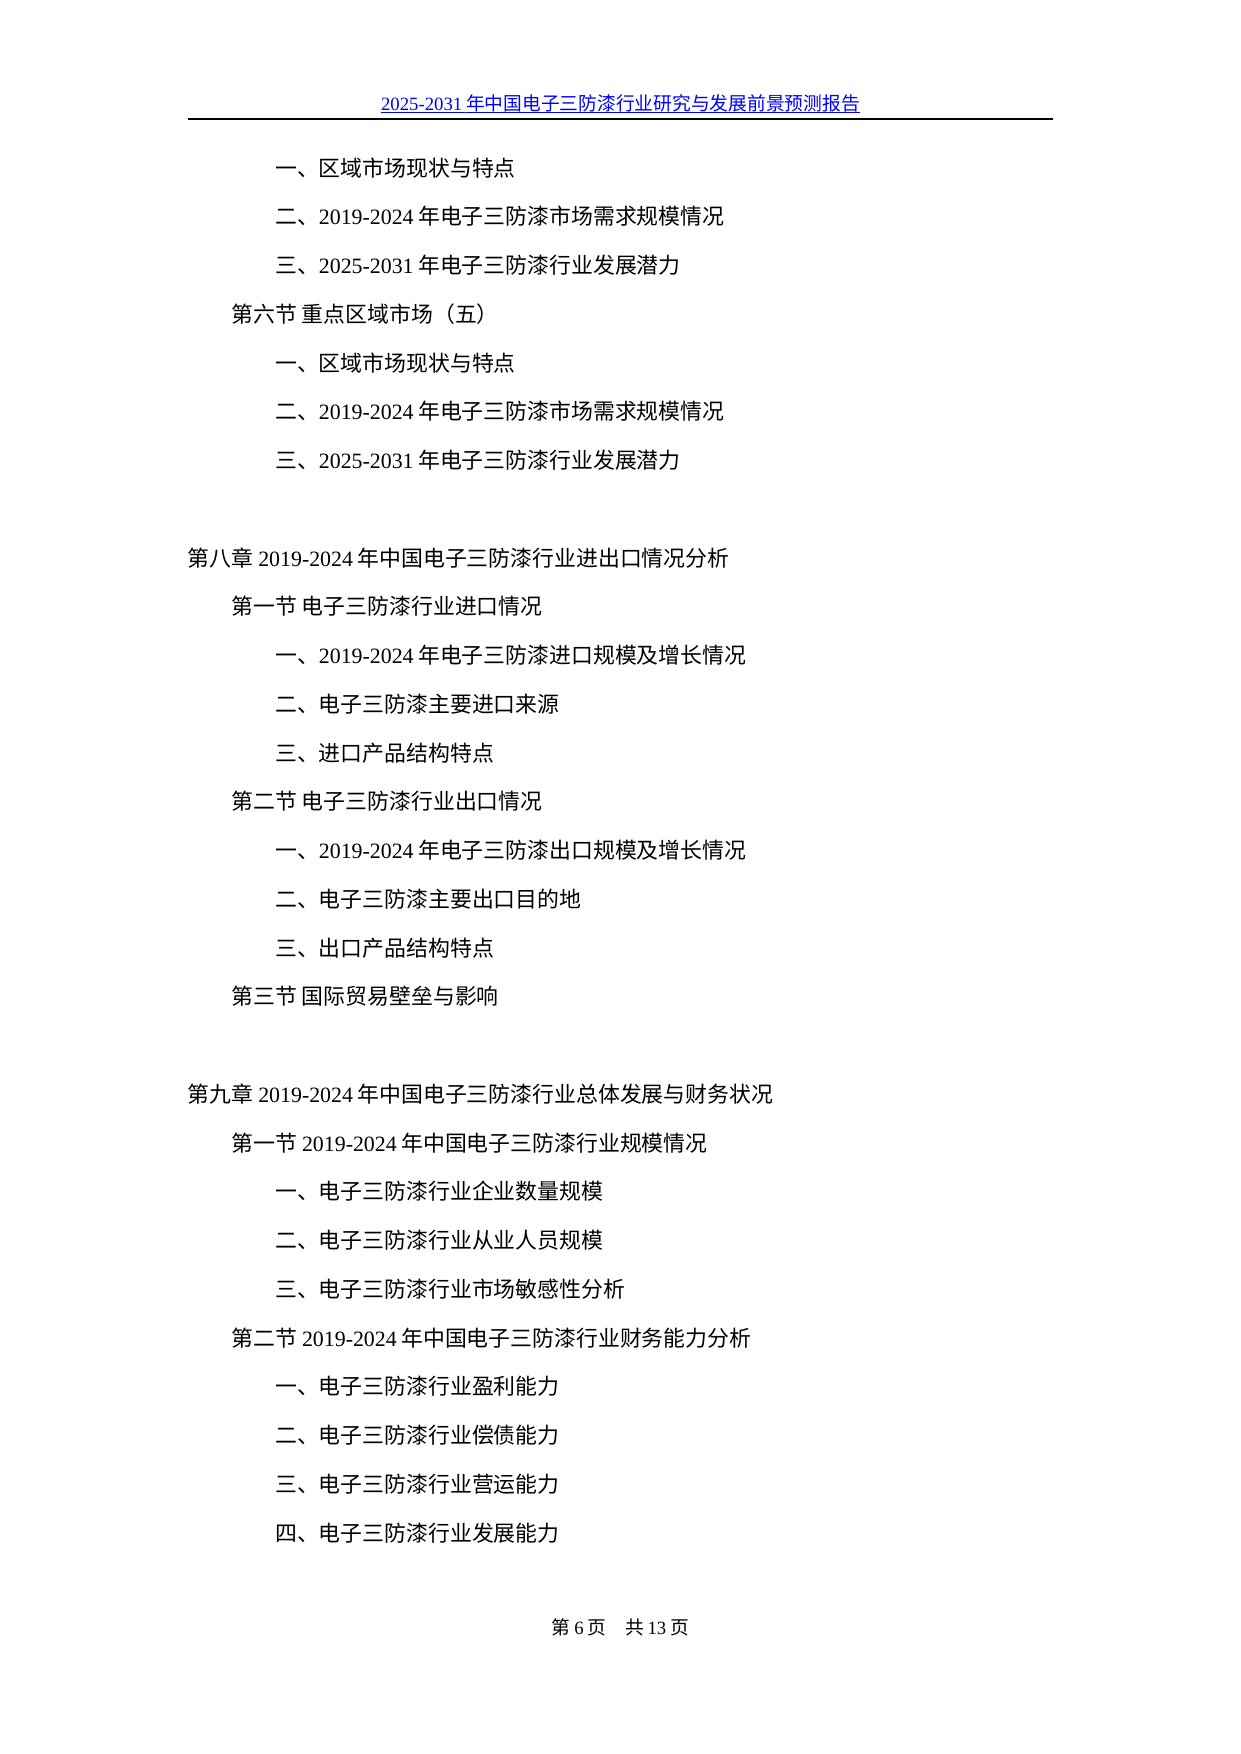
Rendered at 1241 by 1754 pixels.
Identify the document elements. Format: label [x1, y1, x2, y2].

text [187, 150, 1053, 1548]
